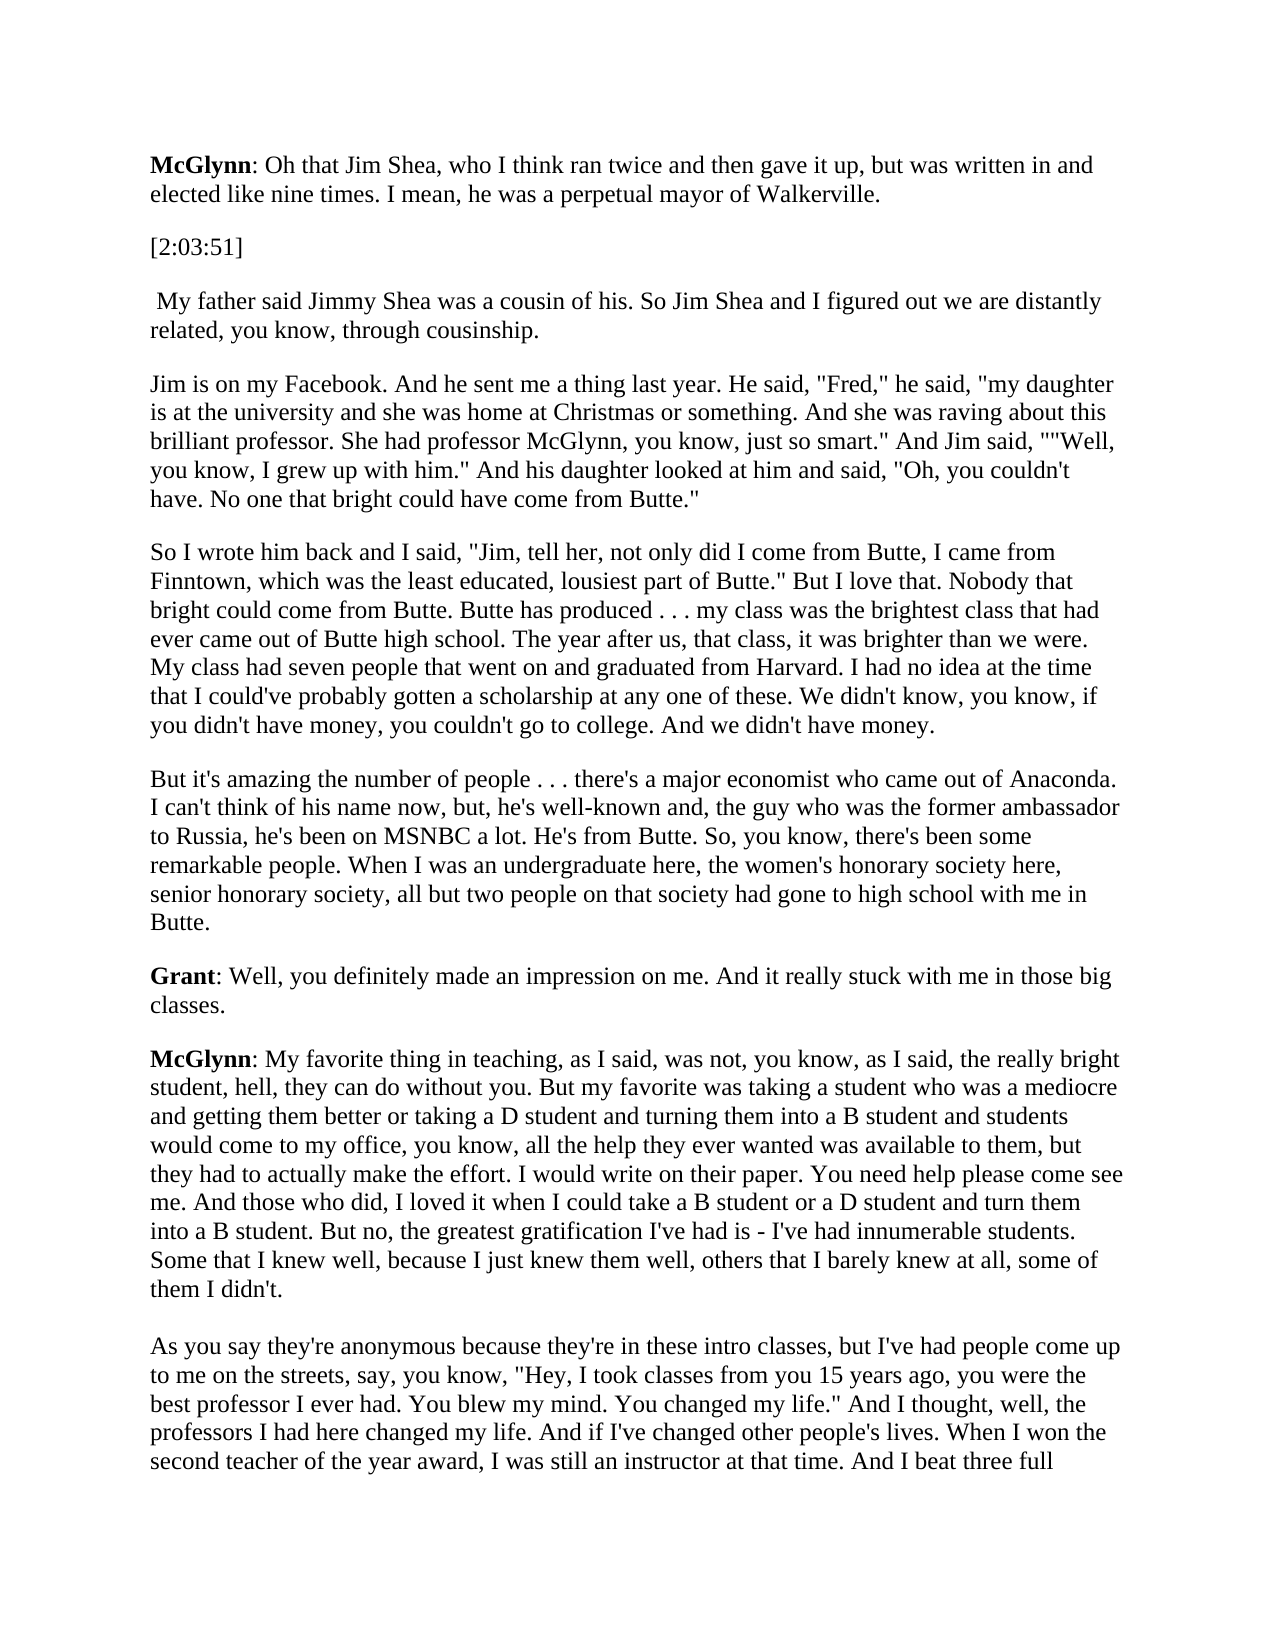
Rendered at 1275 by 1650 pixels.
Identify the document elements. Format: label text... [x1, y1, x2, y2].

text Grant: Well, you definitely made an impression on me. And it really stuck with me in those big classes. [150, 961, 1125, 1019]
text McGlynn: Oh that Jim Shea, who I think ran twice and then gave it up, but was written in and elected like nine times. I mean, he was a perpetual mayor of Walkerville. [150, 150, 1125, 207]
text Jim is on my Facebook. And he sent me a thing last year. He said, "Fred," he said, "my daughter is at the university and she was home at Christmas or something. And she was raving about this brilliant professor. She had professor McGlynn, you know, just so smart." And Jim said, ""Well, you know, I grew up with him." And his daughter looked at him and said, "Oh, you couldn't have. No one that bright could have come from Butte." [150, 369, 1125, 512]
text But it's amazing the number of people . . . there's a major economist who came out of Anaconda. I can't think of his name now, but, he's well-known and, the guy who was the former ambassador to Russia, he's been on MSNBC a lot. He's from Butte. So, you know, there's been some remarkable people. When I was an undergraduate here, the women's honorary society here, senior honorary society, all but two people on that society had gone to high school with me in Butte. [150, 764, 1125, 936]
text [150, 1044, 1125, 1475]
text So I wrote him back and I said, "Jim, tell her, not only did I come from Butte, I came from Finntown, which was the least educated, lousiest part of Butte." But I love that. Nobody that bright could come from Butte. Butte has produced . . . my class was the brightest class that had ever came out of Butte high school. The year after us, that class, it was brighter than we were. My class had seven people that went on and graduated from Harvard. I had no idea at the time that I could've probably gotten a scholarship at any one of these. We didn't know, you know, if you didn't have money, you couldn't go to college. And we didn't have money. [150, 537, 1125, 739]
text My father said Jimmy Shea was a cousin of his. So Jim Shea and I figured out we are distantly related, you know, through cousinship. [150, 286, 1125, 344]
text [2:03:51] [150, 232, 1125, 261]
